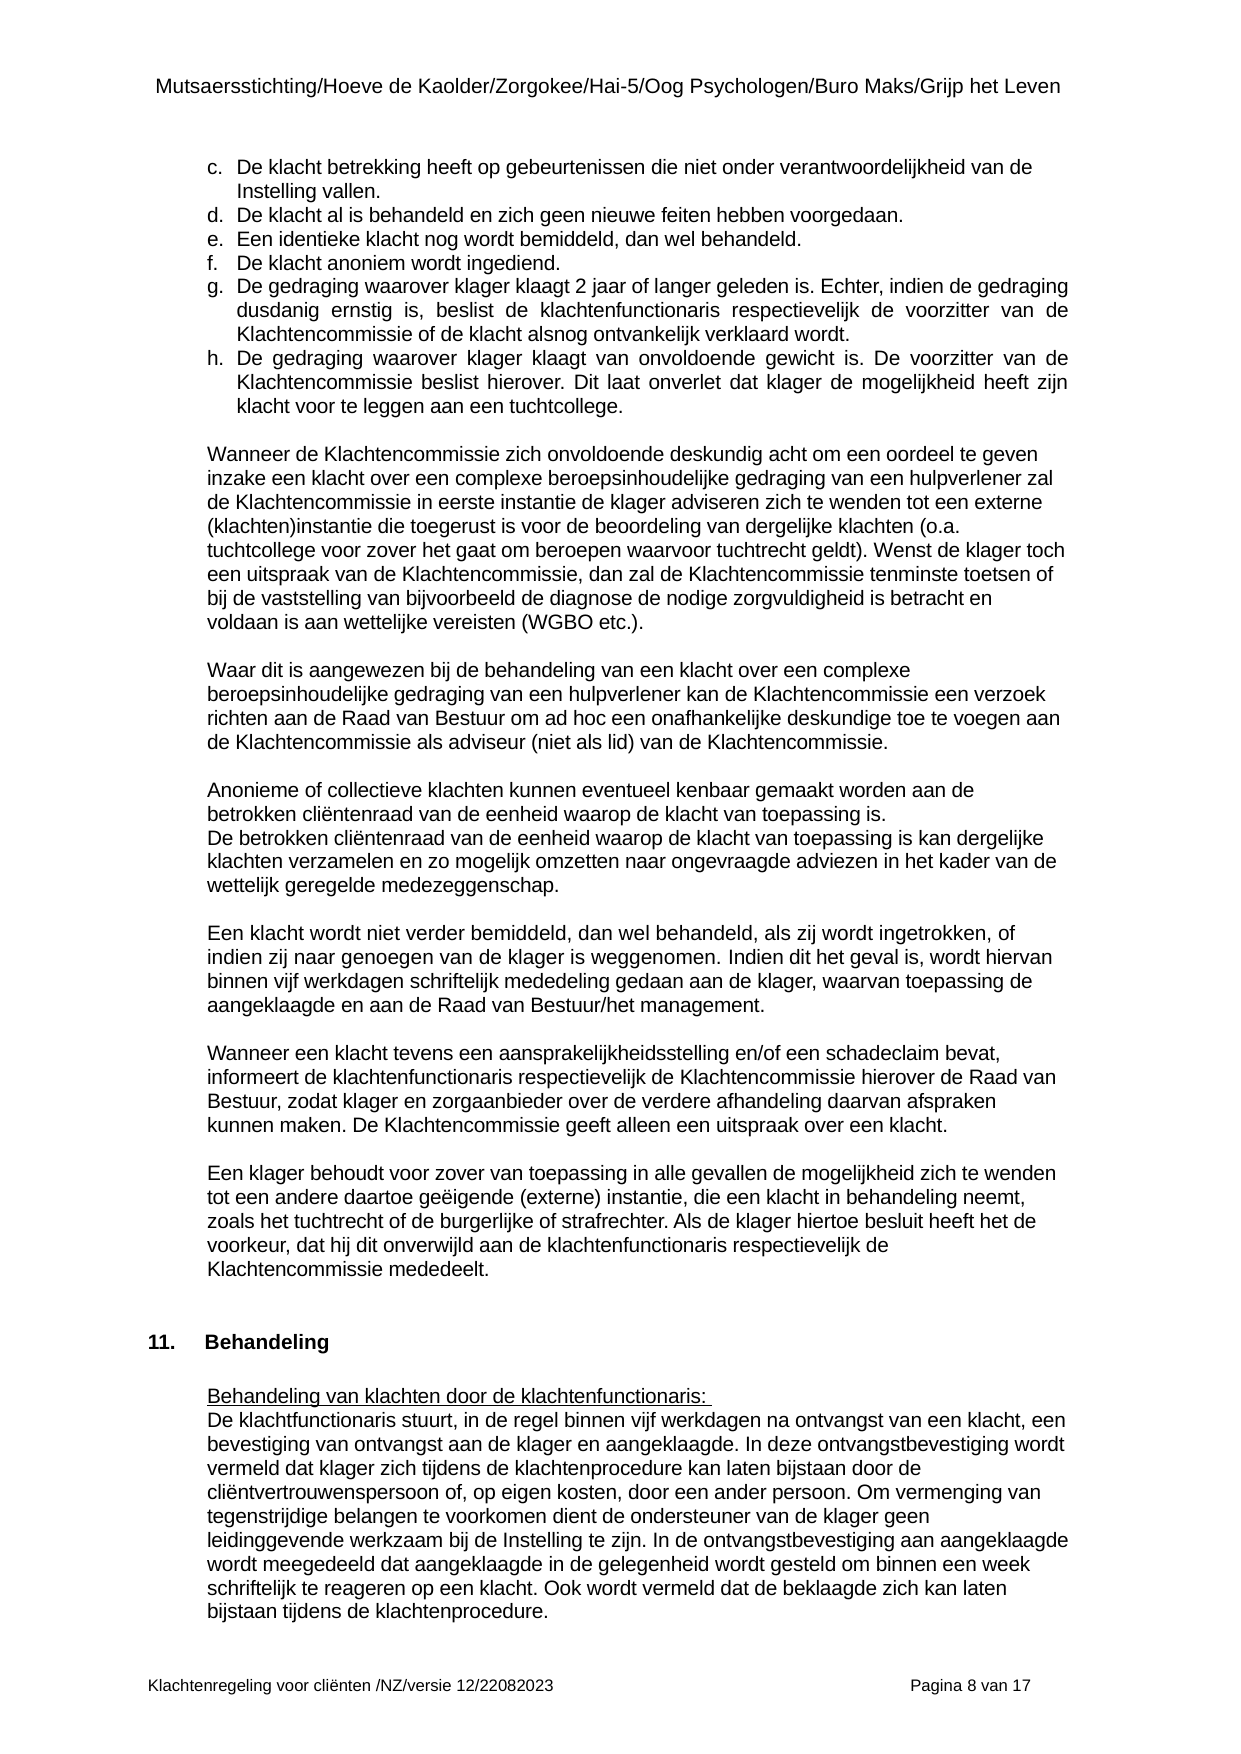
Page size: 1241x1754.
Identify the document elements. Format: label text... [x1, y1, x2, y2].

list De klacht anoniem wordt ingediend. [207, 250, 1069, 274]
text Waar dit is aangewezen bij de behandeling van een klacht over een complexe beroepsinhoudelijke gedraging van een hulpverlener kan de Klachtencommissie een verzoek richten aan de Raad van Bestuur om ad hoc een onafhankelijke deskundige toe te voegen aan de Klachtencommissie als adviseur (niet als lid) van de Klachtencommissie. [207, 658, 1069, 753]
text Een klager behoudt voor zover van toepassing in alle gevallen de mogelijkheid zich te wenden tot een andere daartoe geëigende (externe) instantie, die een klacht in behandeling neemt, zoals het tuchtrecht of de burgerlijke of strafrechter. Als de klager hiertoe besluit heeft het de voorkeur, dat hij dit onverwijld aan de klachtenfunctionaris respectievelijk de Klachtencommissie mededeelt. [207, 1161, 1069, 1281]
text De betrokken cliëntenraad van de eenheid waarop de klacht van toepassing is kan dergelijke klachten verzamelen en zo mogelijk omzetten naar ongevraagde adviezen in het kader van de wettelijk geregelde medezeggenschap. [207, 825, 1069, 897]
list De gedraging waarover klager klaagt 2 jaar of langer geleden is. Echter, indien de gedraging dusdanig ernstig is, beslist de klachtenfunctionaris respectievelijk de voorzitter van de Klachtencommissie of de klacht alsnog ontvankelijk verklaard wordt. [207, 274, 1069, 346]
list Een identieke klacht nog wordt bemiddeld, dan wel behandeld. [207, 226, 1069, 250]
text Wanneer de Klachtencommissie zich onvoldoende deskundig acht om een oordeel te geven inzake een klacht over een complexe beroepsinhoudelijke gedraging van een hulpverlener zal de Klachtencommissie in eerste instantie de klager adviseren zich te wenden tot een externe (klachten)instantie die toegerust is voor de beoordeling van dergelijke klachten (o.a. tuchtcollege voor zover het gaat om beroepen waarvoor tuchtrecht geldt). Wenst de klager toch een uitspraak van de Klachtencommissie, dan zal de Klachtencommissie tenminste toetsen of bij de vaststelling van bijvoorbeeld de diagnose de nodige zorgvuldigheid is betracht en voldaan is aan wettelijke vereisten (WGBO etc.). [207, 442, 1069, 634]
subtitle 11. Behandeling [148, 1329, 1069, 1353]
text Wanneer een klacht tevens een aansprakelijkheidsstelling en/of een schadeclaim bevat, informeert de klachtenfunctionaris respectievelijk de Klachtencommissie hierover de Raad van Bestuur, zodat klager en zorgaanbieder over de verdere afhandeling daarvan afspraken kunnen maken. De Klachtencommissie geeft alleen een uitspraak over een klacht. [207, 1041, 1069, 1137]
list De klacht betrekking heeft op gebeurtenissen die niet onder verantwoordelijkheid van de Instelling vallen. [207, 154, 1069, 202]
text De klachtfunctionaris stuurt, in de regel binnen vijf werkdagen na ontvangst van een klacht, een bevestiging van ontvangst aan de klager en aangeklaagde. In deze ontvangstbevestiging wordt vermeld dat klager zich tijdens de klachtenprocedure kan laten bijstaan door de cliëntvertrouwenspersoon of, op eigen kosten, door een ander persoon. Om vermenging van tegenstrijdige belangen te voorkomen dient de ondersteuner van de klager geen leidinggevende werkzaam bij de Instelling te zijn. In de ontvangstbevestiging aan aangeklaagde wordt meegedeeld dat aangeklaagde in de gelegenheid wordt gesteld om binnen een week schriftelijk te reageren op een klacht. Ook wordt vermeld dat de beklaagde zich kan laten bijstaan tijdens de klachtenprocedure. [207, 1408, 1069, 1623]
list De klacht al is behandeld en zich geen nieuwe feiten hebben voorgedaan. [207, 202, 1069, 226]
list De gedraging waarover klager klaagt van onvoldoende gewicht is. De voorzitter van de Klachtencommissie beslist hierover. Dit laat onverlet dat klager de mogelijkheid heeft zijn klacht voor te leggen aan een tuchtcollege. [207, 346, 1069, 418]
text Een klacht wordt niet verder bemiddeld, dan wel behandeld, als zij wordt ingetrokken, of indien zij naar genoegen van de klager is weggenomen. Indien dit het geval is, wordt hiervan binnen vijf werkdagen schriftelijk mededeling gedaan aan de klager, waarvan toepassing de aangeklaagde en aan de Raad van Bestuur/het management. [207, 921, 1069, 1017]
text Behandeling van klachten door de klachtenfunctionaris: [207, 1384, 1069, 1408]
text Anonieme of collectieve klachten kunnen eventueel kenbaar gemaakt worden aan de betrokken cliëntenraad van de eenheid waarop de klacht van toepassing is. [207, 777, 1069, 825]
